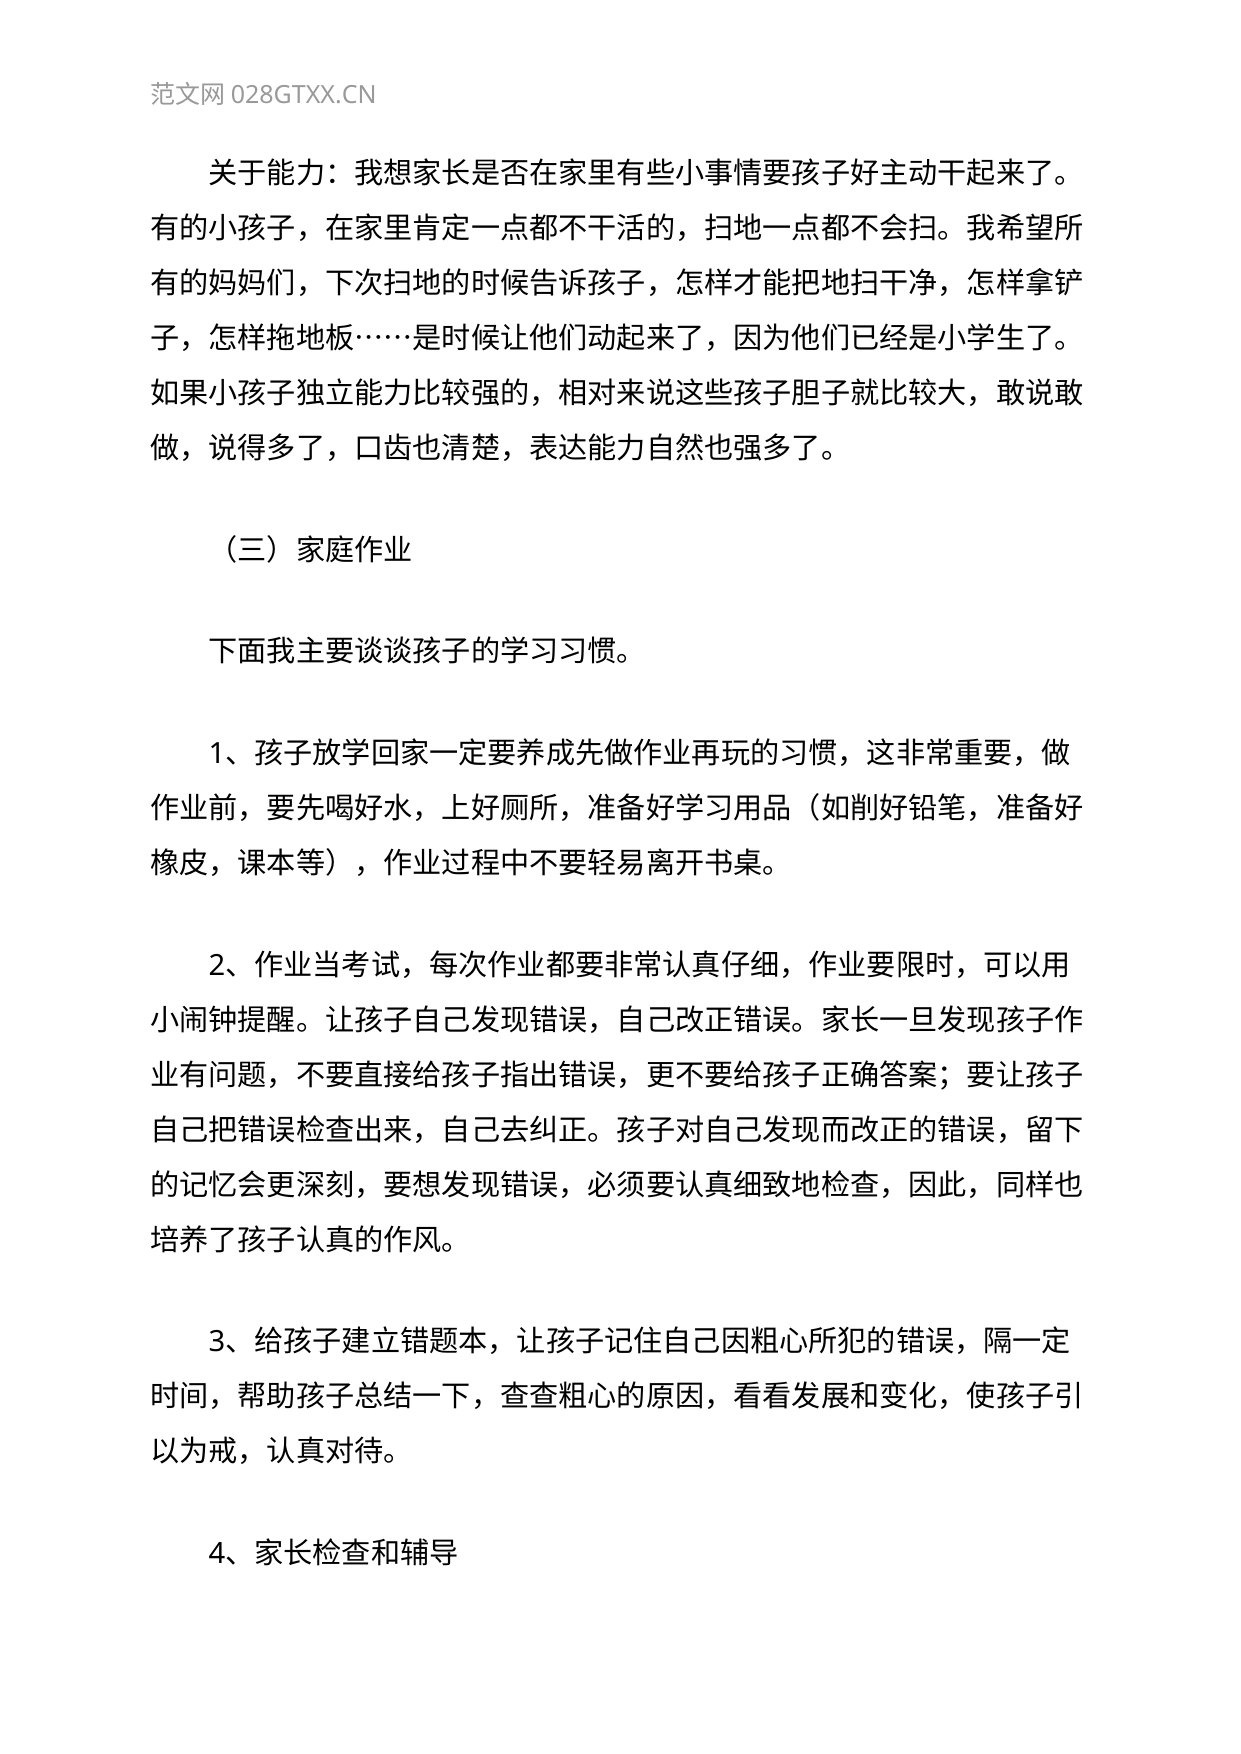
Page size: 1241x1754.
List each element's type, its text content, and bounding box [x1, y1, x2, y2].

text 4、家长检查和辅导 [150, 1529, 1090, 1572]
text 关于能力：我想家长是否在家里有些小事情要孩子好主动干起来了。有的小孩子，在家里肯定一点都不干活的，扫地一点都不会扫。我希望所有的妈妈们，下次扫地的时候告诉孩子，怎样才能把地扫干净，怎样拿铲子，怎样拖地板……是时候让他们动起来了，因为他们已经是小学生了。如果小孩子独立能力比较强的，相对来说这些孩子胆子就比较大，敢说敢做，说得多了，口齿也清楚，表达能力自然也强多了。 [150, 150, 1090, 467]
text 3、给孩子建立错题本，让孩子记住自己因粗心所犯的错误，隔一定时间，帮助孩子总结一下，查查粗心的原因，看看发展和变化，使孩子引以为戒，认真对待。 [150, 1318, 1090, 1470]
text （三）家庭作业 [150, 526, 1090, 568]
text 1、孩子放学回家一定要养成先做作业再玩的习惯，这非常重要，做作业前，要先喝好水，上好厕所，准备好学习用品（如削好铅笔，准备好橡皮，课本等），作业过程中不要轻易离开书桌。 [150, 730, 1090, 882]
text 2、作业当考试，每次作业都要非常认真仔细，作业要限时，可以用小闹钟提醒。让孩子自己发现错误，自己改正错误。家长一旦发现孩子作业有问题，不要直接给孩子指出错误，更不要给孩子正确答案；要让孩子自己把错误检查出来，自己去纠正。孩子对自己发现而改正的错误，留下的记忆会更深刻，要想发现错误，必须要认真细致地检查，因此，同样也培养了孩子认真的作风。 [150, 941, 1090, 1258]
text 下面我主要谈谈孩子的学习习惯。 [150, 628, 1090, 670]
